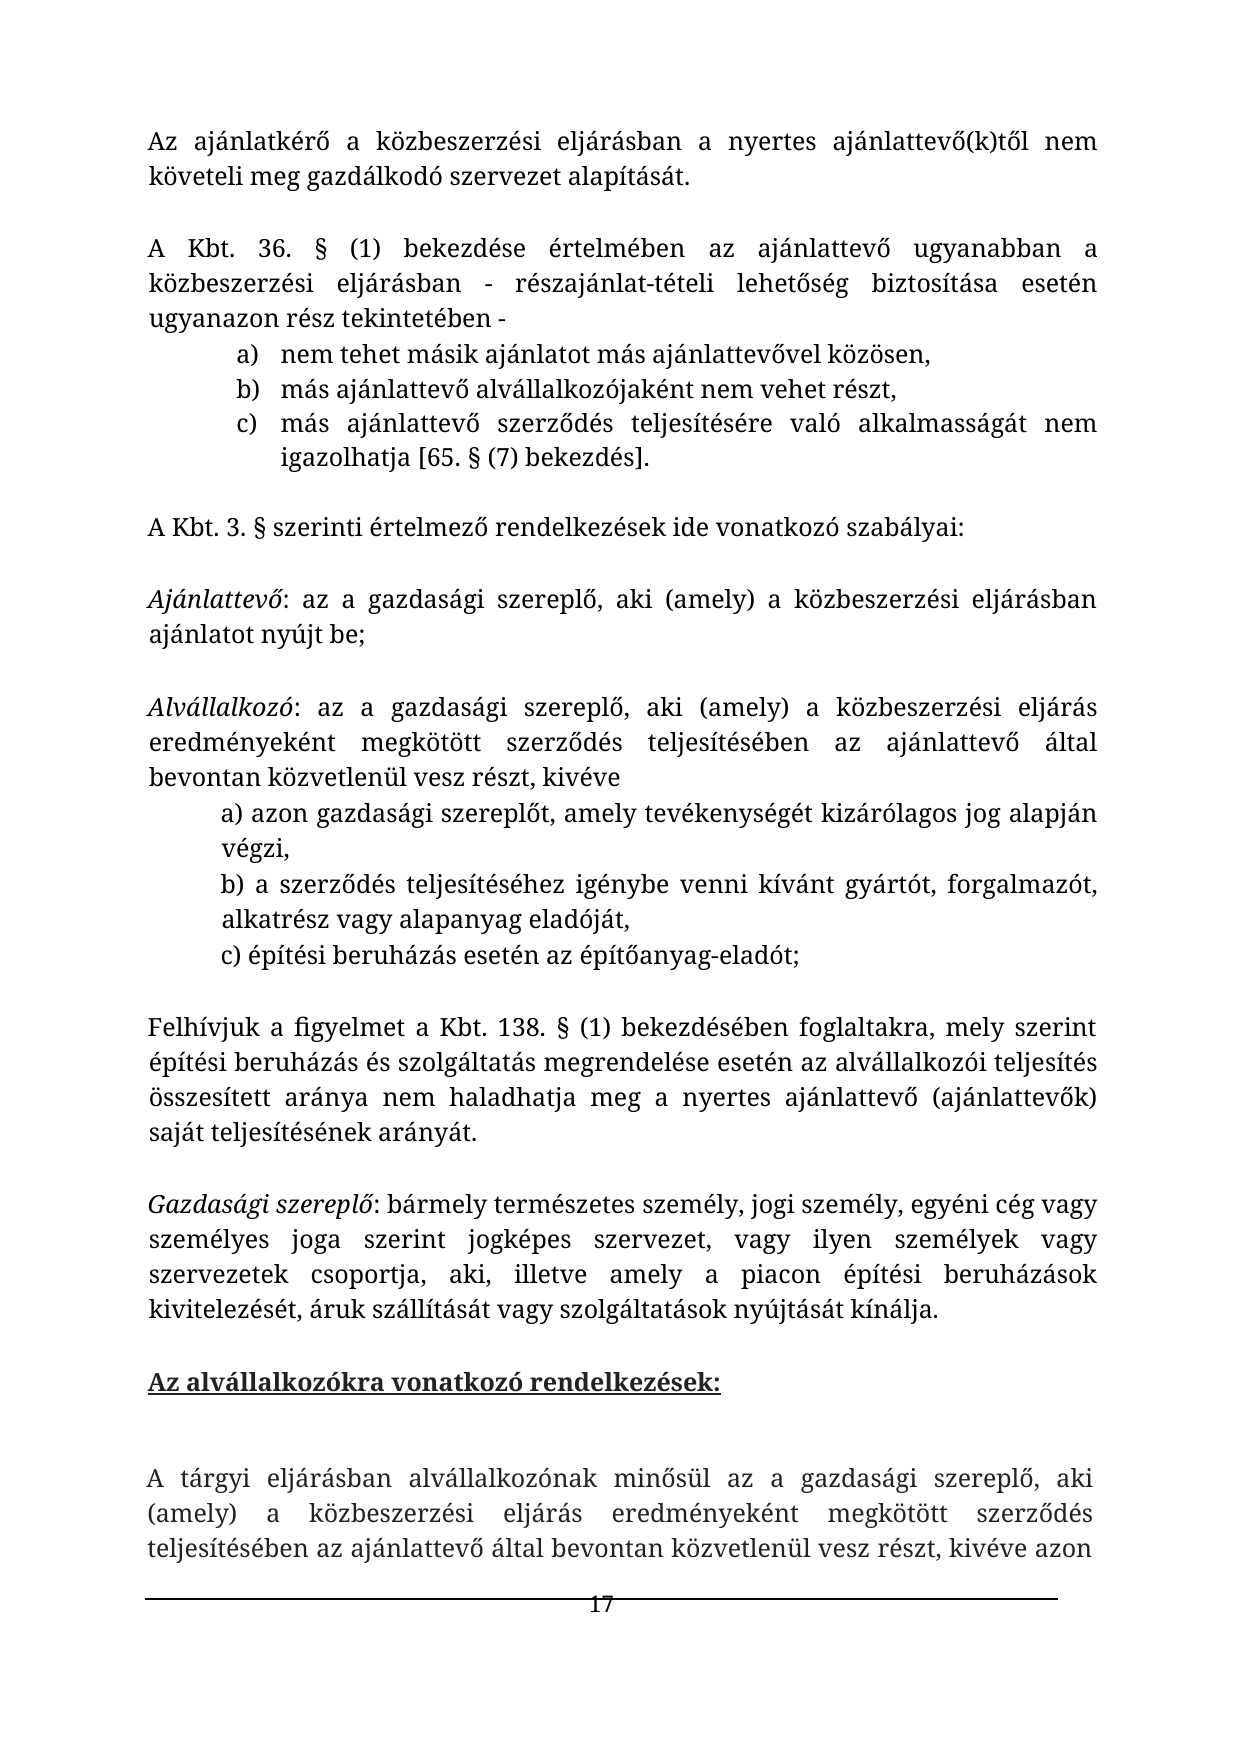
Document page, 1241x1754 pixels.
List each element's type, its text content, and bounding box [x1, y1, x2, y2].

text Felhívjuk a figyelmet a Kbt. 138. § (1) bekezdésében foglaltakra, mely szerint építési beruházás és szolgáltatás megrendelése esetén az alvállalkozói teljesítés összesített aránya nem haladhatja meg a nyertes ajánlattevő (ajánlattevők) saját teljesítésének arányát. [147, 1010, 1098, 1149]
text c) építési beruházás esetén az építőanyag-eladót; [220, 938, 1098, 972]
text Gazdasági szereplő: bármely természetes személy, jogi személy, egyéni cég vagy személyes joga szerint jogképes szervezet, vagy ilyen személyek vagy szervezetek csoportja, aki, illetve amely a piacon építési beruházások kivitelezését, áruk szállítását vagy szolgáltatások nyújtását kínálja. [147, 1187, 1098, 1326]
text b) a szerződés teljesítéséhez igénybe venni kívánt gyártót, forgalmazót, alkatrész vagy alapanyag eladóját, [220, 866, 1098, 936]
text A Kbt. 36. § (1) bekezdése értelmében az ajánlattevő ugyanabban a közbeszerzési eljárásban - részajánlat-tételi lehetőség biztosítása esetén ugyanazon rész tekintetében - [147, 231, 1098, 335]
list nem tehet másik ajánlatot más ajánlattevővel közösen, [236, 337, 1098, 371]
text A Kbt. 3. § szerinti értelmező rendelkezések ide vonatkozó szabályai: [147, 509, 1098, 544]
text Az alvállalkozókra vonatkozó rendelkezések: [147, 1364, 1094, 1398]
text Alvállalkozó: az a gazdasági szereplő, aki (amely) a közbeszerzési eljárás eredményeként megkötött szerződés teljesítésében az ajánlattevő által bevontan közvetlenül vesz részt, kivéve [147, 689, 1098, 793]
list más ajánlattevő szerződés teljesítésére való alkalmasságát nem igazolhatja [65. § (7) bekezdés]. [236, 405, 1098, 473]
text a) azon gazdasági szereplőt, amely tevékenységét kizárólagos jog alapján végzi, [220, 795, 1098, 864]
text Az ajánlatkérő a közbeszerzési eljárásban a nyertes ajánlattevő(k)től nem követeli meg gazdálkodó szervezet alapítását. [147, 124, 1098, 193]
list más ajánlattevő alvállalkozójaként nem vehet részt, [236, 371, 1098, 405]
text Ajánlattevő: az a gazdasági szereplő, aki (amely) a közbeszerzési eljárásban ajánlatot nyújt be; [147, 582, 1098, 651]
